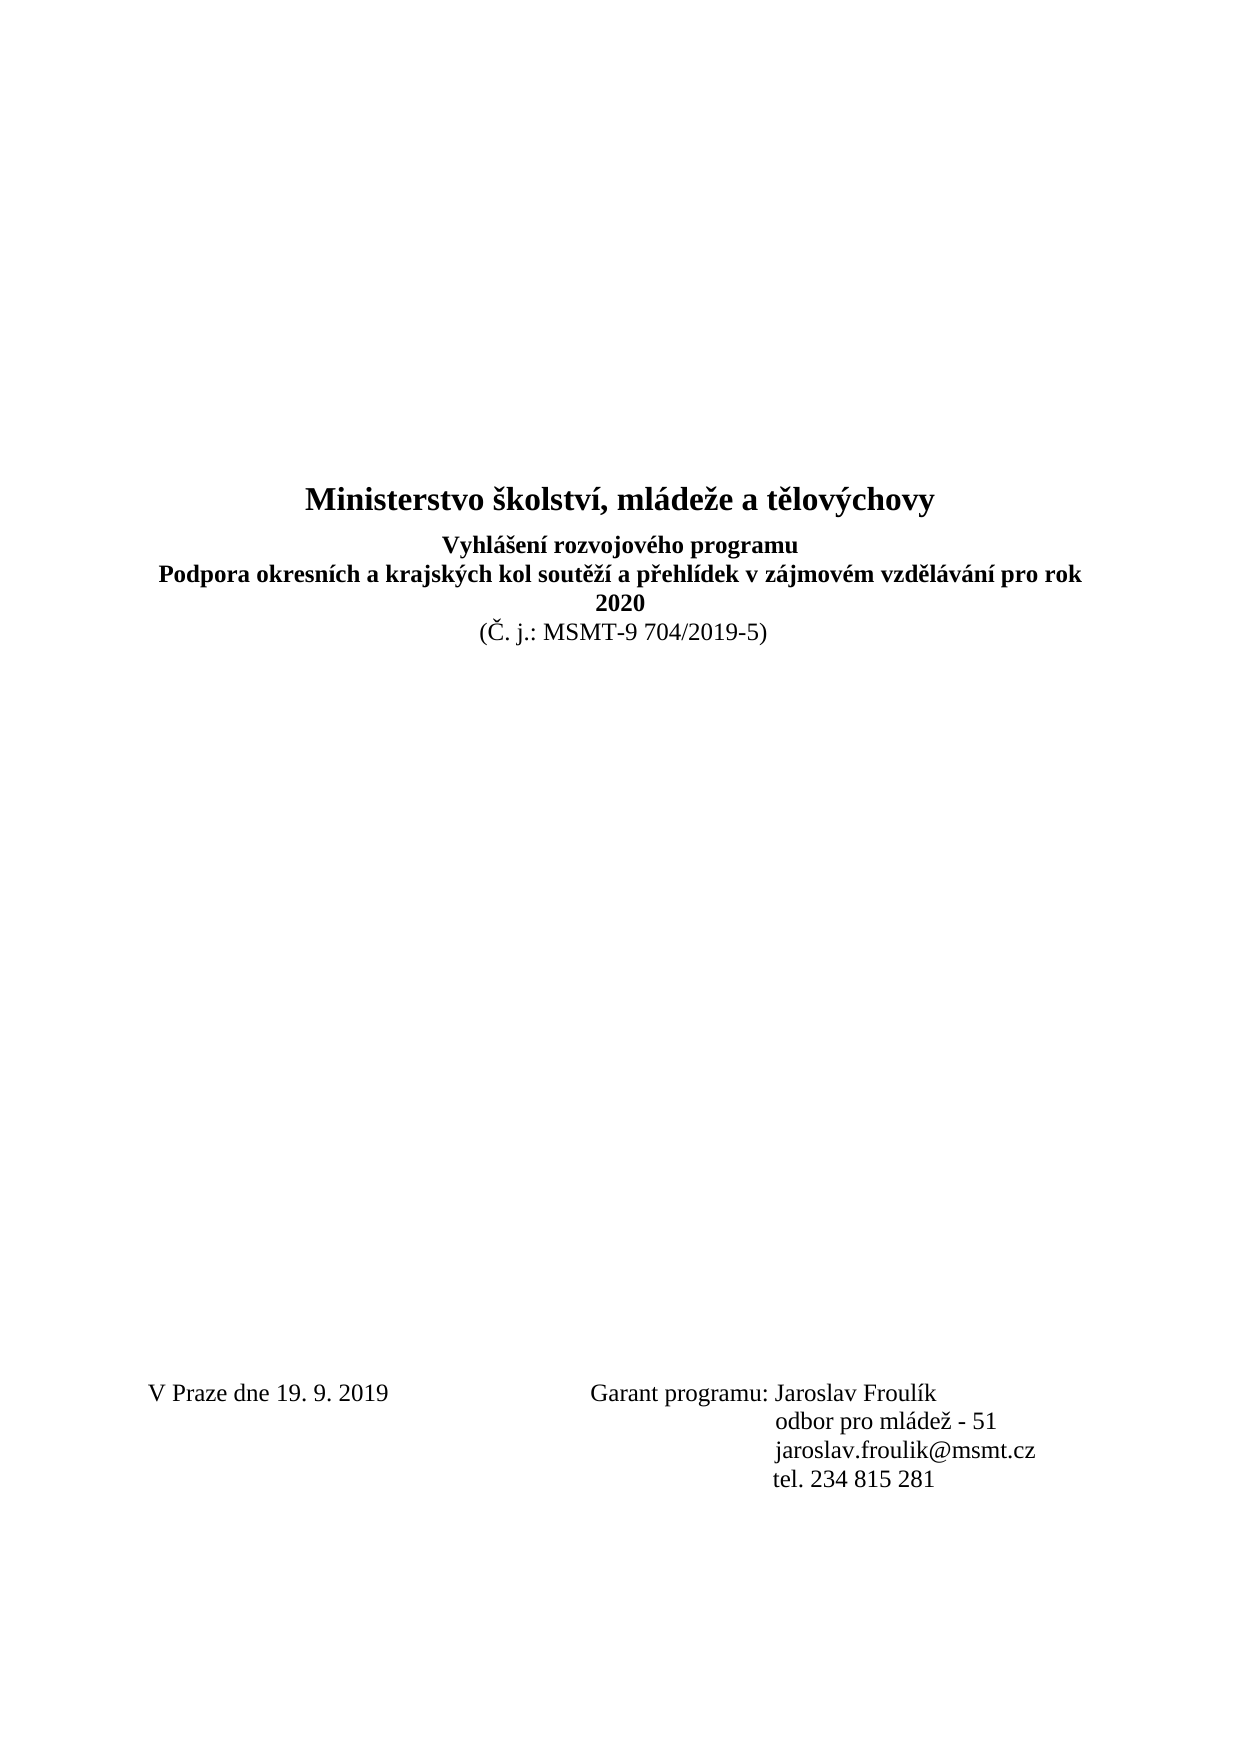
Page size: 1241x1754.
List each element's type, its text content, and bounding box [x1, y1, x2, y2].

text odbor pro mládež - 51 [148, 1406, 1093, 1435]
text tel. 234 815 281 [148, 1464, 1093, 1493]
text Podpora okresních a krajských kol soutěží a přehlídek v zájmovém vzdělávání pro rok 2020 [148, 559, 1093, 617]
text (Č. j.: MSMT-9 704/2019-5) [148, 617, 1093, 646]
text Vyhlášení rozvojového programu [148, 531, 1093, 559]
text Ministerstvo školství, mládeže a tělovýchovy [148, 480, 1093, 518]
text jaroslav.froulik@msmt.cz [664, 1435, 1093, 1464]
text V Praze dne 19. 9. 2019 Garant programu: Jaroslav Froulík [148, 1378, 1093, 1406]
